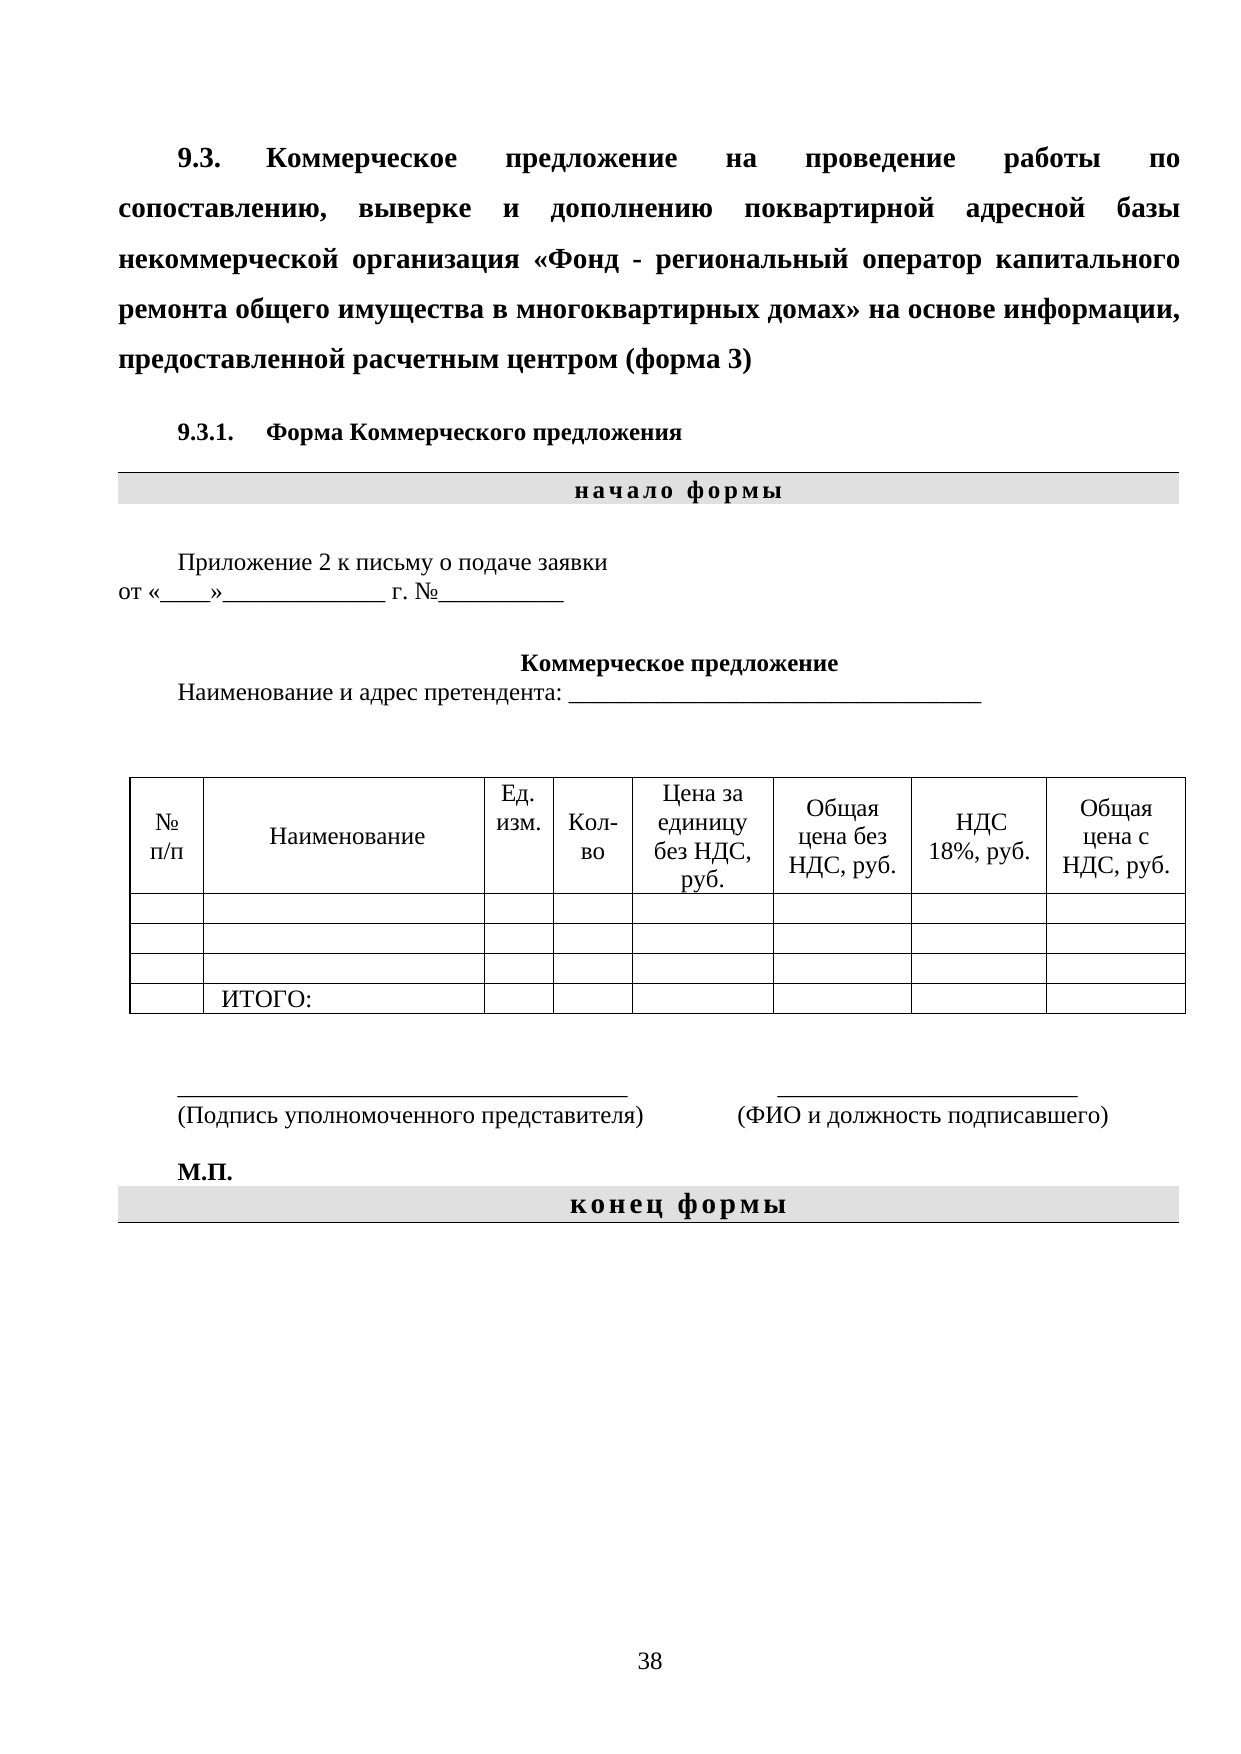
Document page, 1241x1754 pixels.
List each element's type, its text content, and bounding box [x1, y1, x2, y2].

table_cell [554, 954, 632, 983]
table_header Общая цена без НДС, руб. [774, 778, 911, 893]
table_cell [131, 984, 203, 1012]
table_cell [1047, 924, 1185, 953]
table_cell [131, 924, 203, 953]
table_cell [204, 894, 484, 923]
table_cell [633, 924, 773, 953]
table_header Ед. изм. [485, 778, 553, 893]
table_header Общая цена с НДС, руб. [1047, 778, 1185, 893]
list Форма Коммерческого предложения [118, 417, 1181, 445]
table_cell [554, 984, 632, 1012]
list Коммерческое предложение на проведение работы по сопоставлению, выверке и дополнению поквартирной адресной базы некоммерческой организация «Фонд - региональный оператор капитального ремонта общего имущества в многоквартирных домах» на основе информации, предоставленной расчетным центром (форма 3) [118, 140, 1181, 375]
table_cell [554, 894, 632, 923]
table_cell [912, 924, 1046, 953]
text Наименование и адрес претендента: _________________________________ [118, 677, 1181, 705]
table_cell [633, 984, 773, 1012]
table_header Наименование [204, 778, 484, 893]
table_cell [633, 954, 773, 983]
table_cell [912, 954, 1046, 983]
table_cell [774, 954, 911, 983]
table_cell [485, 894, 553, 923]
table_cell ИТОГО: [204, 984, 484, 1012]
table_cell [633, 894, 773, 923]
text Коммерческое предложение [118, 648, 1181, 677]
table_cell [131, 954, 203, 983]
table_cell [1047, 984, 1185, 1012]
table_cell [485, 924, 553, 953]
table_cell [912, 894, 1046, 923]
table_cell [204, 924, 484, 953]
table_cell [1047, 894, 1185, 923]
table_header Кол-во [554, 778, 632, 893]
table_header № п/п [131, 778, 203, 893]
table_cell [1047, 954, 1185, 983]
table_cell [912, 984, 1046, 1012]
table_header Цена за единицу без НДС, руб. [633, 778, 773, 893]
table_cell [485, 984, 553, 1012]
table_cell [774, 924, 911, 953]
text М.П. [118, 1157, 1181, 1186]
text ____________________________________ ________________________ [118, 1071, 1181, 1100]
table_cell [774, 894, 911, 923]
table_header НДС 18%, руб. [912, 778, 1046, 893]
table_cell [204, 954, 484, 983]
table_cell [485, 954, 553, 983]
table_cell [774, 984, 911, 1012]
text (Подпись уполномоченного представителя) (ФИО и должность подписавшего) [118, 1100, 1181, 1128]
text Приложение 2 к письму о подаче заявки от «____»_____________ г. №__________ [118, 547, 1181, 605]
text конец формы [118, 1186, 1179, 1222]
text начало формы [118, 473, 1179, 504]
table_cell [554, 924, 632, 953]
table_cell [131, 894, 203, 923]
